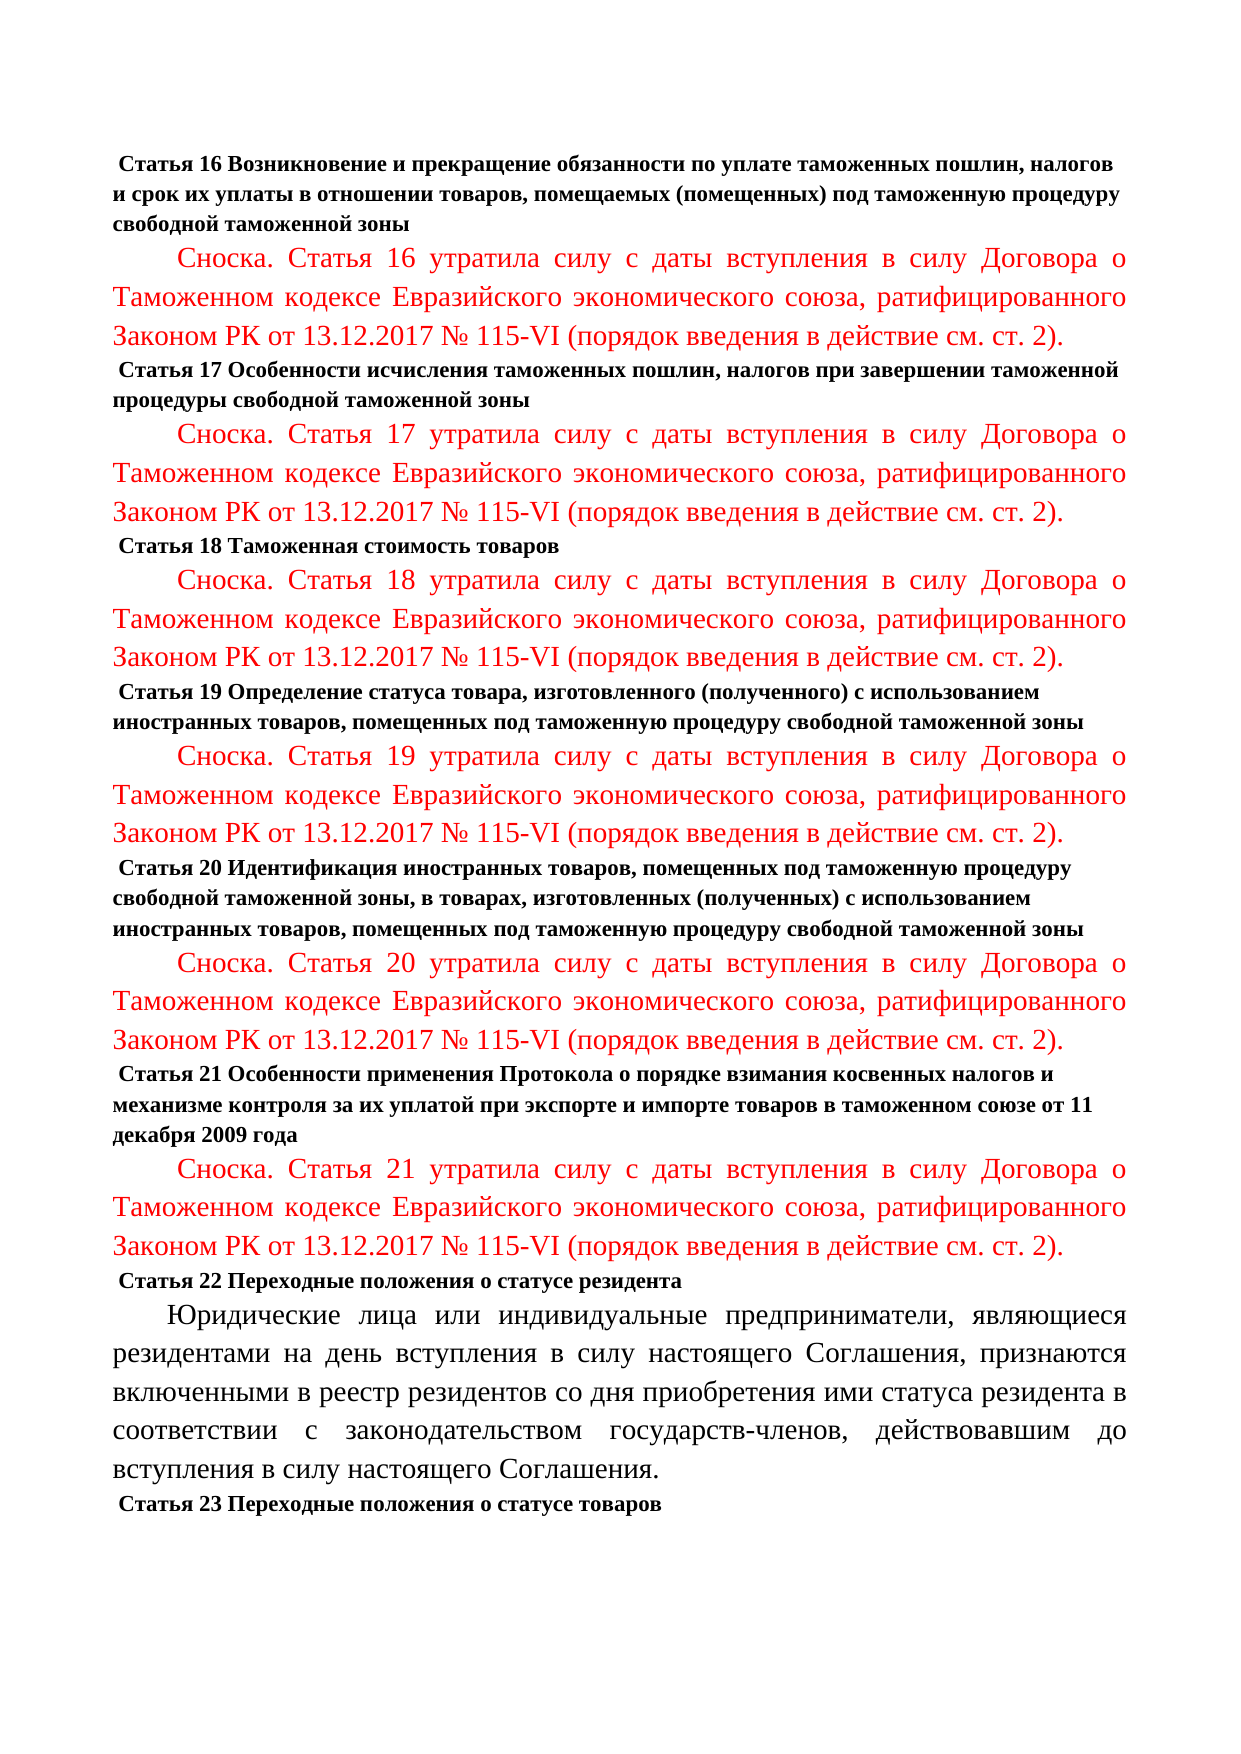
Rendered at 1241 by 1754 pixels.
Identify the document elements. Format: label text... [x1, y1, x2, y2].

text Статья 16 Возникновение и прекращение обязанности по уплате таможенных пошлин, налогов и срок их уплаты в отношении товаров, помещаемых (помещенных) под таможенную процедуру свободной таможенной зоны [112, 150, 1128, 237]
text Статья 21 Особенности применения Протокола о порядке взимания косвенных налогов и механизме контроля за их уплатой при экспорте и импорте товаров в таможенном союзе от 11 декабря 2009 года [112, 1060, 1128, 1147]
text Юридические лица или индивидуальные предприниматели, являющиеся резидентами на день вступления в силу настоящего Соглашения, признаются включенными в реестр резидентов со дня приобретения ими статуса резидента в соответствии с законодательством государств-членов, действовавшим до вступления в силу настоящего Соглашения. [112, 1297, 1128, 1484]
text Статья 22 Переходные положения о статусе резидента [112, 1267, 1128, 1293]
text Сноска. Статья 20 утратила силу с даты вступления в силу Договора о Таможенном кодексе Евразийского экономического союза, ратифицированного Законом РК от 13.12.2017 № 115-VI (порядок введения в действие см. ст. 2). [112, 945, 1128, 1055]
text Сноска. Статья 16 утратила силу с даты вступления в силу Договора о Таможенном кодексе Евразийского экономического союза, ратифицированного Законом РК от 13.12.2017 № 115-VI (порядок введения в действие см. ст. 2). [112, 241, 1128, 351]
text Сноска. Статья 19 утратила силу с даты вступления в силу Договора о Таможенном кодексе Евразийского экономического союза, ратифицированного Законом РК от 13.12.2017 № 115-VI (порядок введения в действие см. ст. 2). [112, 738, 1128, 849]
text Статья 18 Таможенная стоимость товаров [112, 532, 1128, 559]
text Статья 19 Определение статуса товара, изготовленного (полученного) с использованием иностранных товаров, помещенных под таможенную процедуру свободной таможенной зоны [112, 678, 1128, 735]
text Статья 20 Идентификация иностранных товаров, помещенных под таможенную процедуру свободной таможенной зоны, в товарах, изготовленных (полученных) с использованием иностранных товаров, помещенных под таможенную процедуру свободной таможенной зоны [112, 854, 1128, 941]
text Статья 23 Переходные положения о статусе товаров [112, 1489, 1128, 1516]
text Сноска. Статья 21 утратила силу с даты вступления в силу Договора о Таможенном кодексе Евразийского экономического союза, ратифицированного Законом РК от 13.12.2017 № 115-VI (порядок введения в действие см. ст. 2). [112, 1151, 1128, 1262]
text Сноска. Статья 17 утратила силу с даты вступления в силу Договора о Таможенном кодексе Евразийского экономического союза, ратифицированного Законом РК от 13.12.2017 № 115-VI (порядок введения в действие см. ст. 2). [112, 417, 1128, 527]
text Статья 17 Особенности исчисления таможенных пошлин, налогов при завершении таможенной процедуры свободной таможенной зоны [112, 356, 1128, 413]
text Сноска. Статья 18 утратила силу с даты вступления в силу Договора о Таможенном кодексе Евразийского экономического союза, ратифицированного Законом РК от 13.12.2017 № 115-VI (порядок введения в действие см. ст. 2). [112, 562, 1128, 673]
